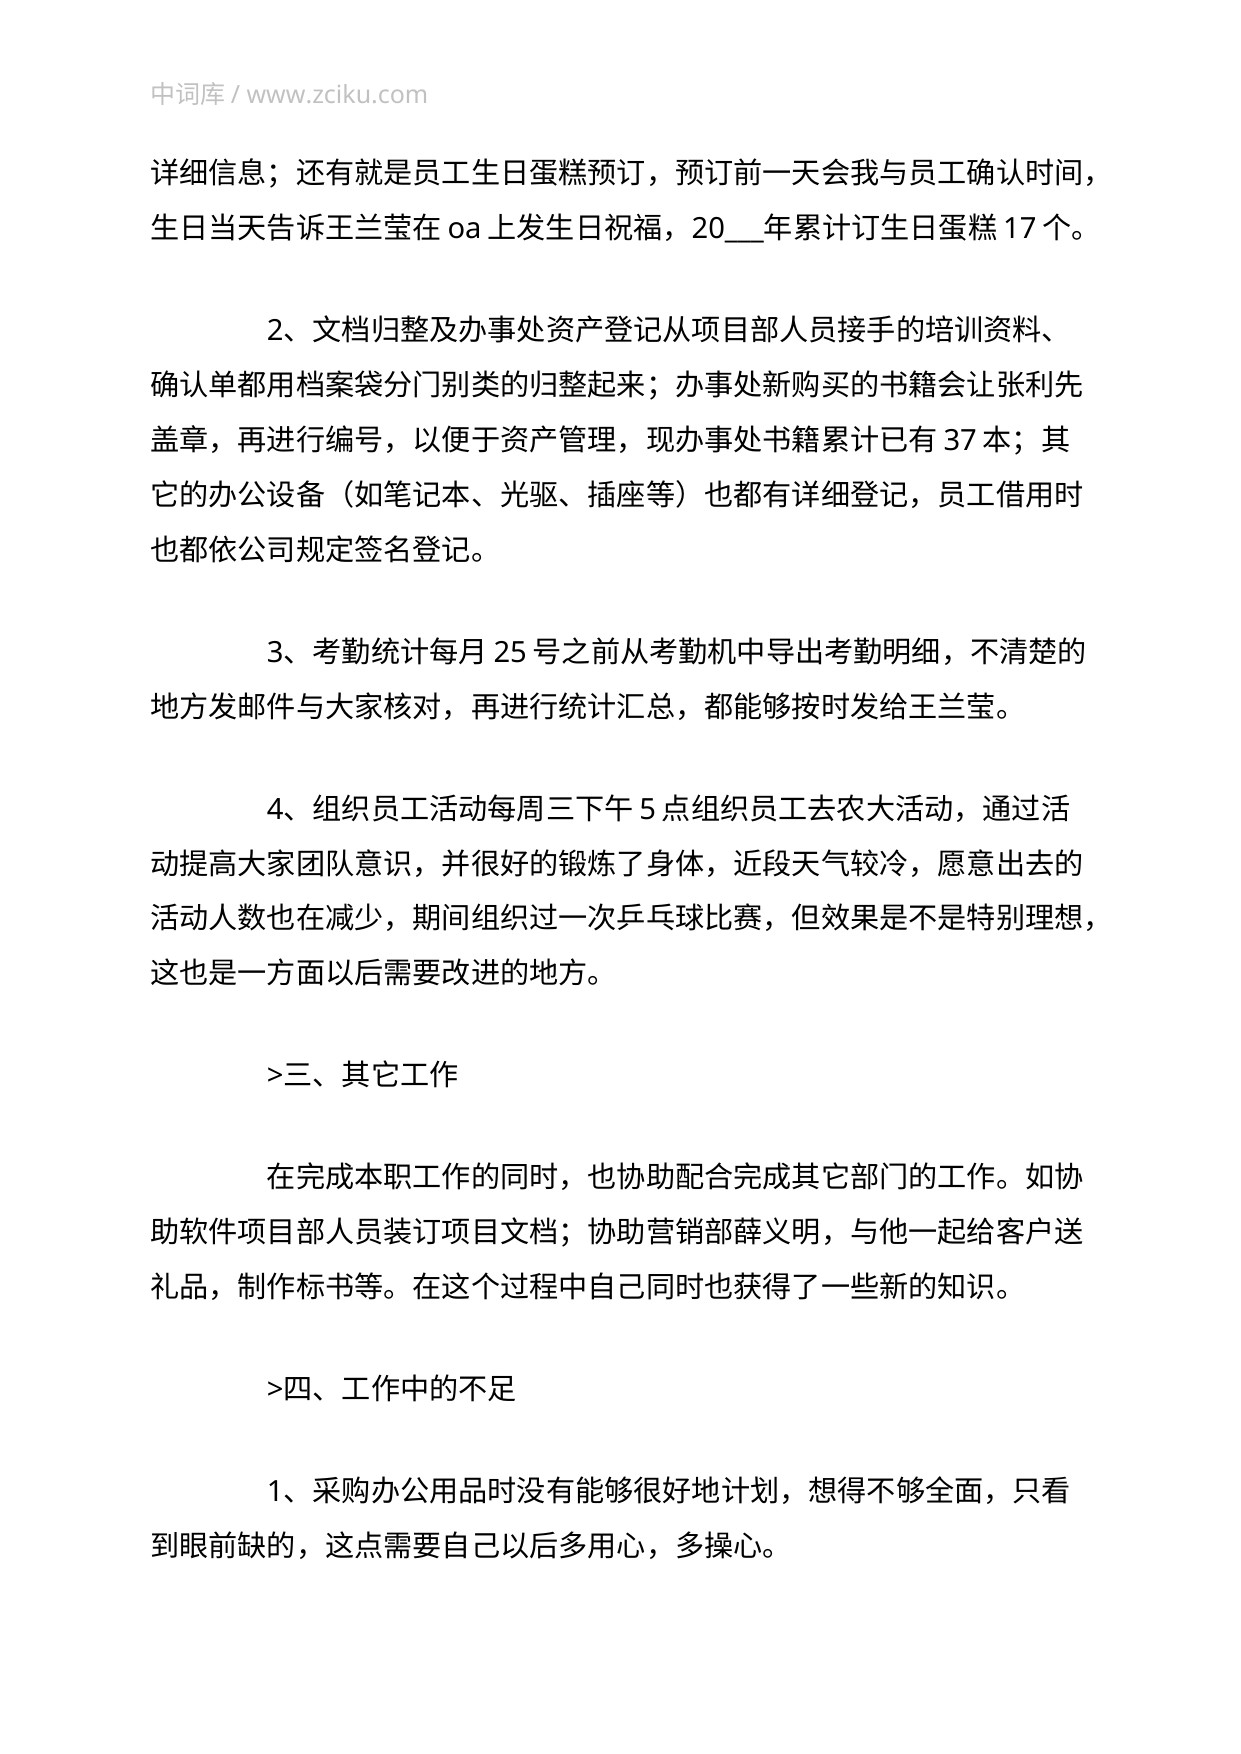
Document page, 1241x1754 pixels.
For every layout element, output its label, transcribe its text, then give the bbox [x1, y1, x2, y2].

text >三、其它工作 [150, 1052, 1090, 1094]
text 4、组织员工活动每周三下午5点组织员工去农大活动，通过活动提高大家团队意识，并很好的锻炼了身体，近段天气较冷，愿意出去的活动人数也在减少，期间组织过一次乒乓球比赛，但效果是不是特别理想，这也是一方面以后需要改进的地方。 [150, 785, 1090, 992]
text 3、考勤统计每月25号之前从考勤机中导出考勤明细，不清楚的地方发邮件与大家核对，再进行统计汇总，都能够按时发给王兰莹。 [150, 628, 1090, 726]
text 1、采购办公用品时没有能够很好地计划，想得不够全面，只看到眼前缺的，这点需要自己以后多用心，多操心。 [150, 1467, 1090, 1564]
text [150, 150, 1090, 247]
text >四、工作中的不足 [150, 1365, 1090, 1408]
text 2、文档归整及办事处资产登记从项目部人员接手的培训资料、确认单都用档案袋分门别类的归整起来；办事处新购买的书籍会让张利先盖章，再进行编号，以便于资产管理，现办事处书籍累计已有37本；其它的办公设备（如笔记本、光驱、插座等）也都有详细登记，员工借用时也都依公司规定签名登记。 [150, 307, 1090, 569]
text 在完成本职工作的同时，也协助配合完成其它部门的工作。如协助软件项目部人员装订项目文档；协助营销部薛义明，与他一起给客户送礼品，制作标书等。在这个过程中自己同时也获得了一些新的知识。 [150, 1154, 1090, 1306]
